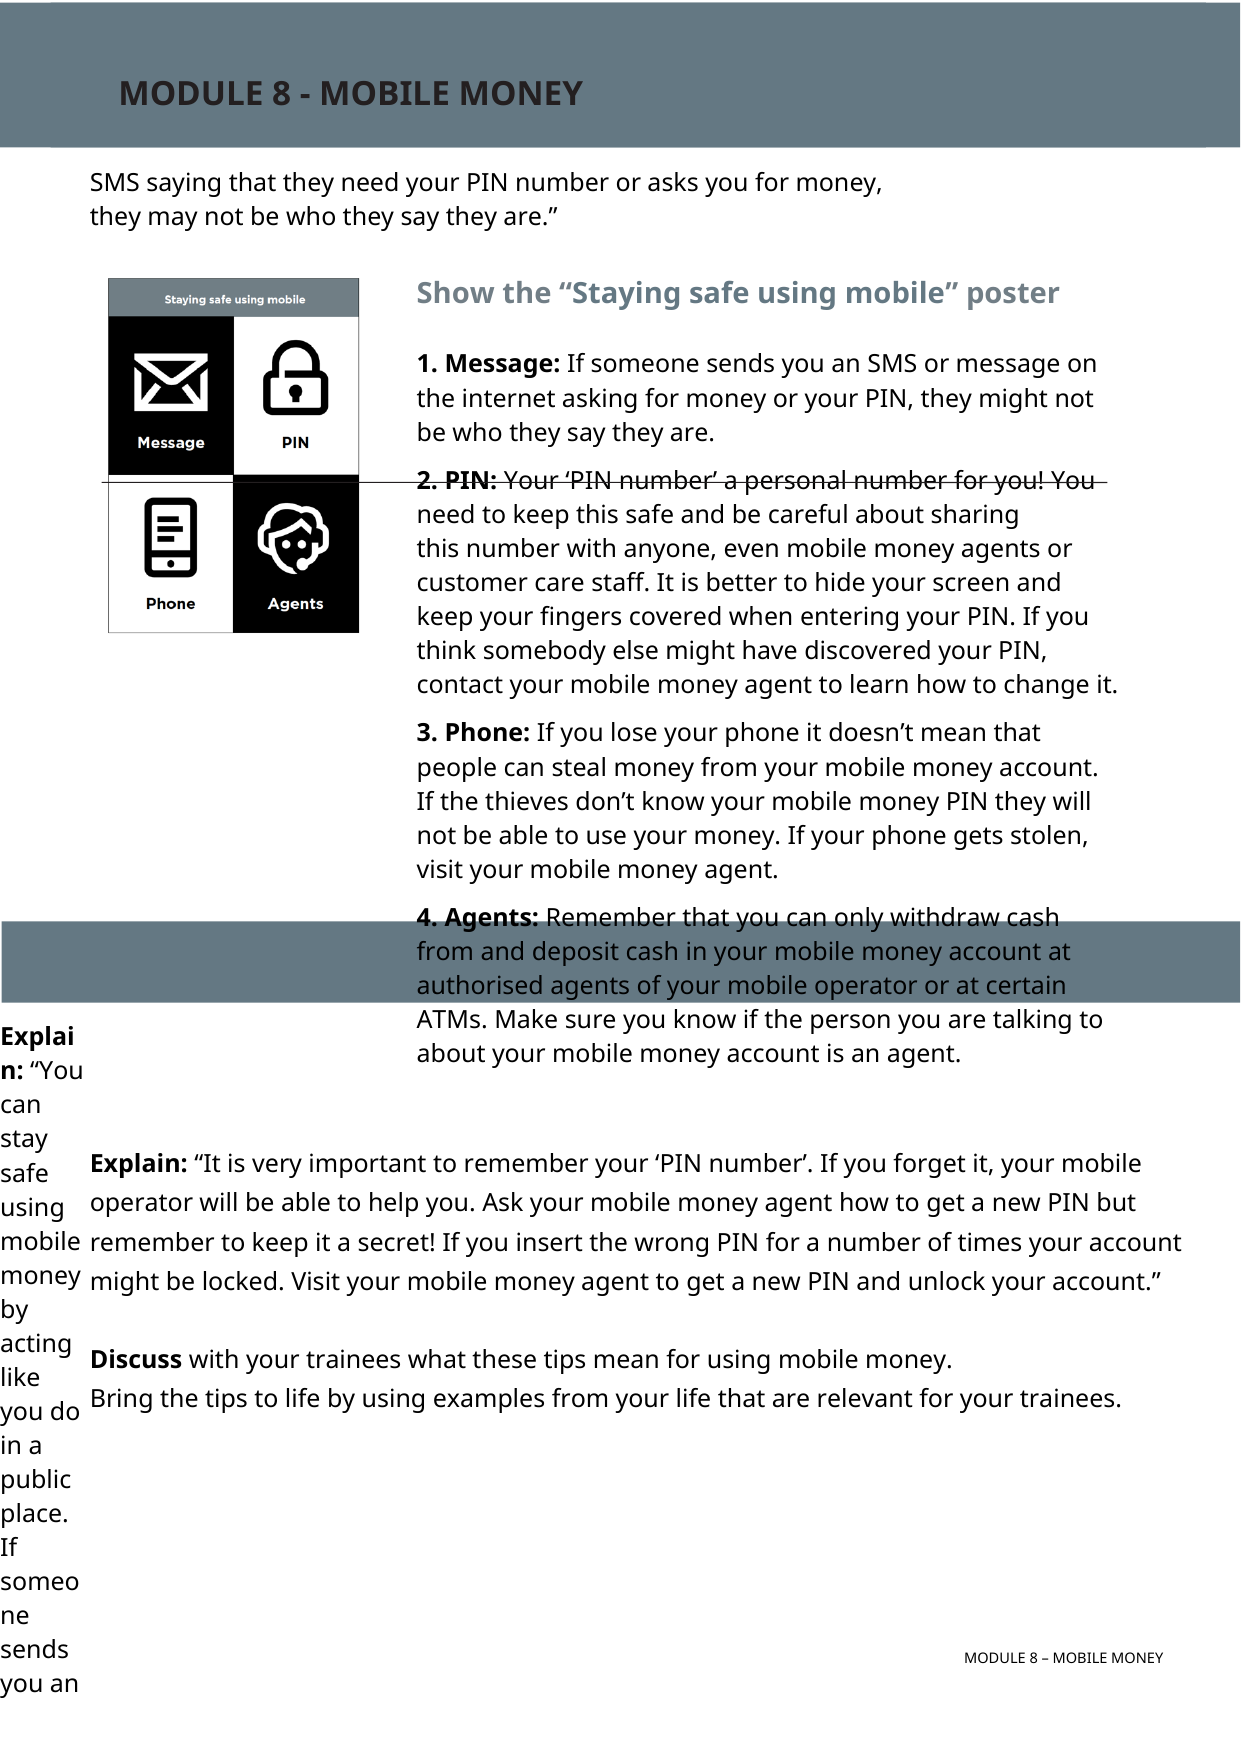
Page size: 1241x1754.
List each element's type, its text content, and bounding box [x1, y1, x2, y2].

text Bring the tips to life by using examples from your life that are relevant for your trainees. [89, 1381, 1240, 1415]
text Explain: “You can stay safe using mobile money by acting like you do in a public place. If someone sends you an SMS saying that they need your PIN number or asks you for money, they may not be who they say they are.” [0, 1019, 85, 1700]
text Discuss with your trainees what these tips mean for using mobile money. [89, 1342, 1240, 1376]
table_header [87, 273, 405, 1070]
picture [103, 272, 364, 481]
table_header Show the “Staying safe using mobile” poster 1. Message: If someone sends you an SMS or message on the internet asking for money or your PIN, they might not be who they say they are. 2. PIN: Your ‘PIN number’ a personal number for you! You need to keep this safe and be careful about sharing this number with anyone, even mobile money agents or customer care staff. It is better to hide your screen and keep your fingers covered when entering your PIN. If you think somebody else might have discovered your PIN, contact your mobile money agent to learn how to change it. 3. Phone: If you lose your phone it doesn’t mean that people can steal money from your mobile money account. If the thieves don’t know your mobile money PIN they will not be able to use your money. If your phone gets stolen, visit your mobile money agent. 4. Agents: Remember that you can only withdraw cash from and deposit cash in your mobile money account at authorised agents of your mobile operator or at certain ATMs. Make sure you know if the person you are talking to about your mobile money account is an agent. [405, 273, 1219, 1070]
text Explain: “You can stay safe using mobile money by acting like you do in a public place. If someone sends you an SMS saying that they need your PIN number or asks you for money, they may not be who they say they are.” [89, 164, 1240, 233]
text Explain: “It is very important to remember your ‘PIN number’. If you forget it, your mobile operator will be able to help you. Ask your mobile money agent how to get a new PIN but remember to keep it a secret! If you insert the wrong PIN for a number of times your account might be locked. Visit your mobile money agent to get a new PIN and unlock your account.” [89, 1109, 1240, 1297]
picture [103, 483, 364, 637]
